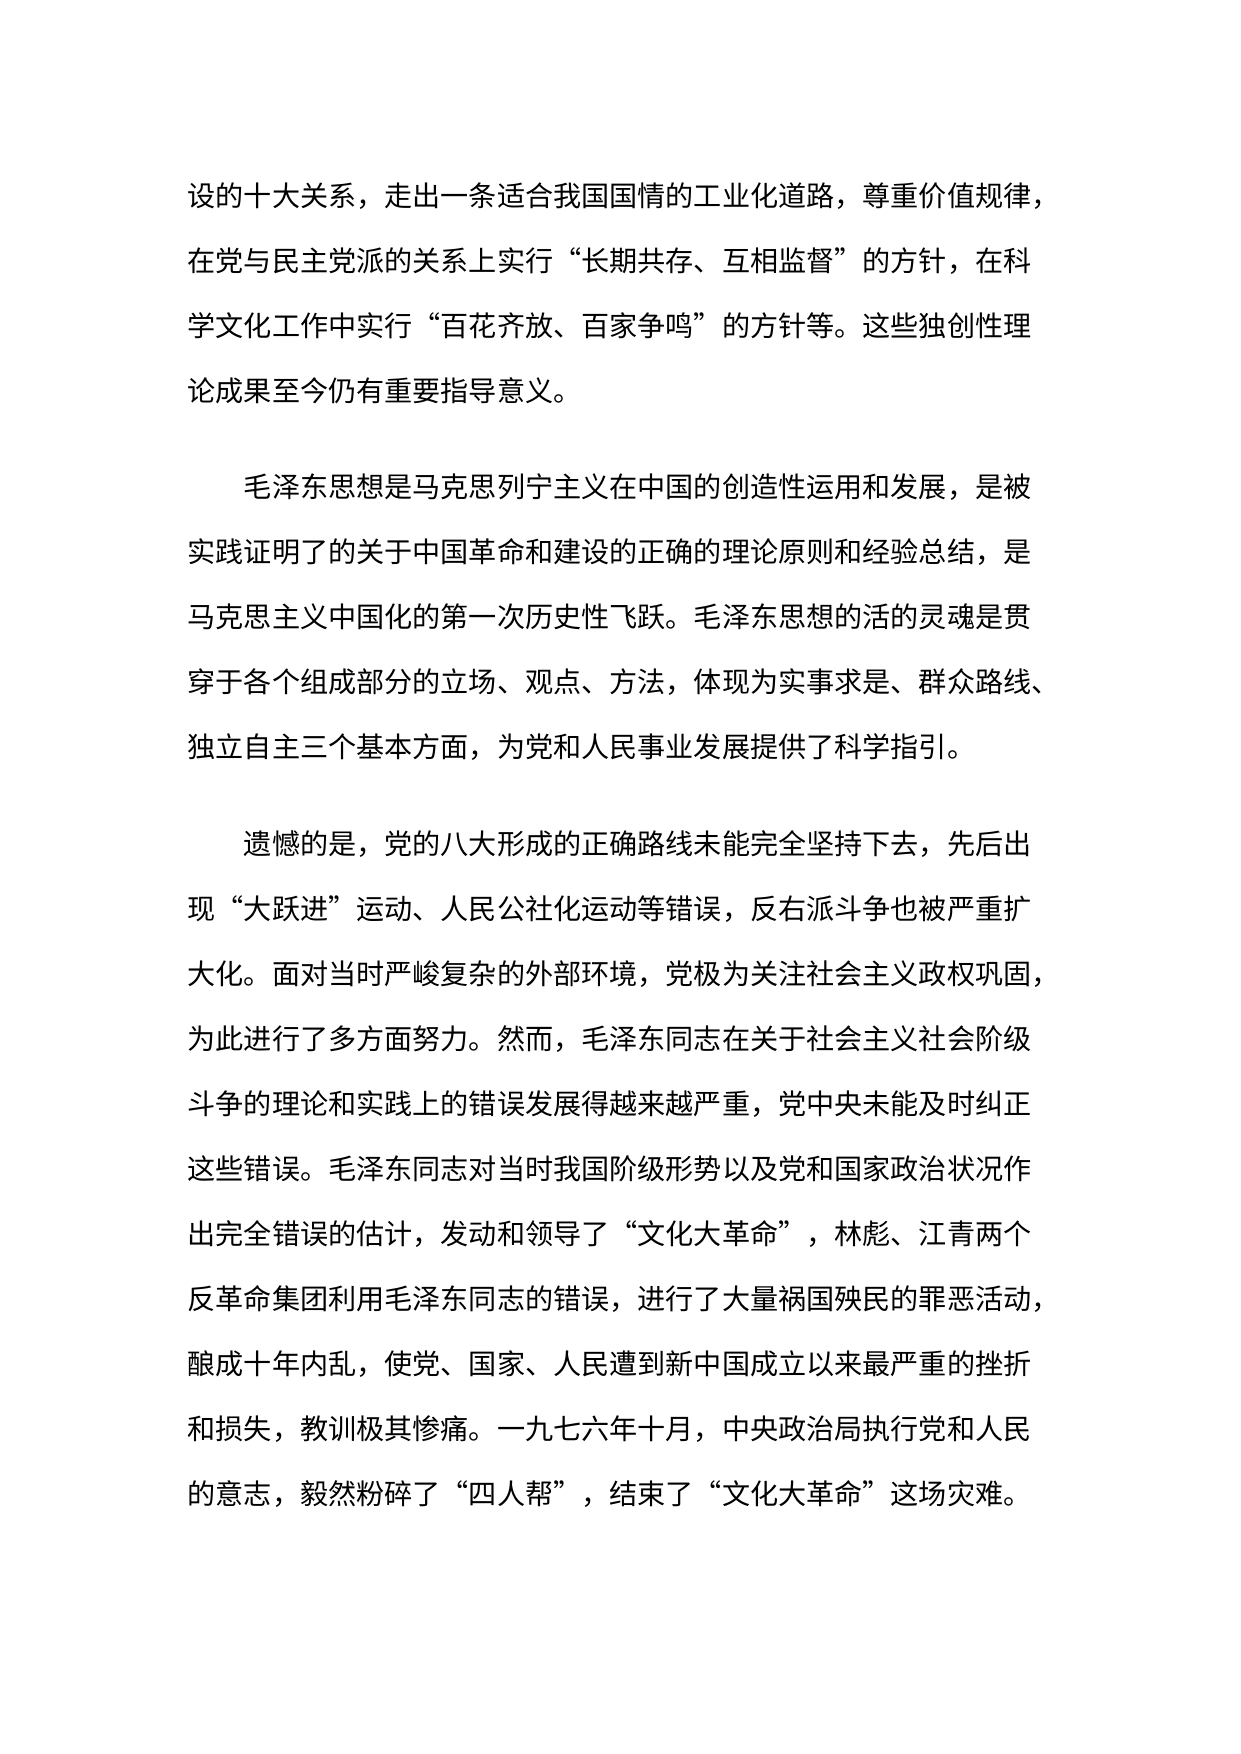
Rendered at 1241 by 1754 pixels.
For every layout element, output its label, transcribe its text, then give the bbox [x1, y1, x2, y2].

text 毛泽东思想是马克思列宁主义在中国的创造性运用和发展，是被实践证明了的关于中国革命和建设的正确的理论原则和经验总结，是马克思主义中国化的第一次历史性飞跃。毛泽东思想的活的灵魂是贯穿于各个组成部分的立场、观点、方法，体现为实事求是、群众路线、独立自主三个基本方面，为党和人民事业发展提供了科学指引。 [187, 453, 1053, 778]
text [187, 162, 1053, 422]
text 遗憾的是，党的八大形成的正确路线未能完全坚持下去，先后出现“大跃进”运动、人民公社化运动等错误，反右派斗争也被严重扩大化。面对当时严峻复杂的外部环境，党极为关注社会主义政权巩固，为此进行了多方面努力。然而，毛泽东同志在关于社会主义社会阶级斗争的理论和实践上的错误发展得越来越严重，党中央未能及时纠正这些错误。毛泽东同志对当时我国阶级形势以及党和国家政治状况作出完全错误的估计，发动和领导了“文化大革命”，林彪、江青两个反革命集团利用毛泽东同志的错误，进行了大量祸国殃民的罪恶活动，酿成十年内乱，使党、国家、人民遭到新中国成立以来最严重的挫折和损失，教训极其惨痛。一九七六年十月，中央政治局执行党和人民的意志，毅然粉碎了“四人帮”，结束了“文化大革命”这场灾难。 [187, 809, 1053, 1524]
